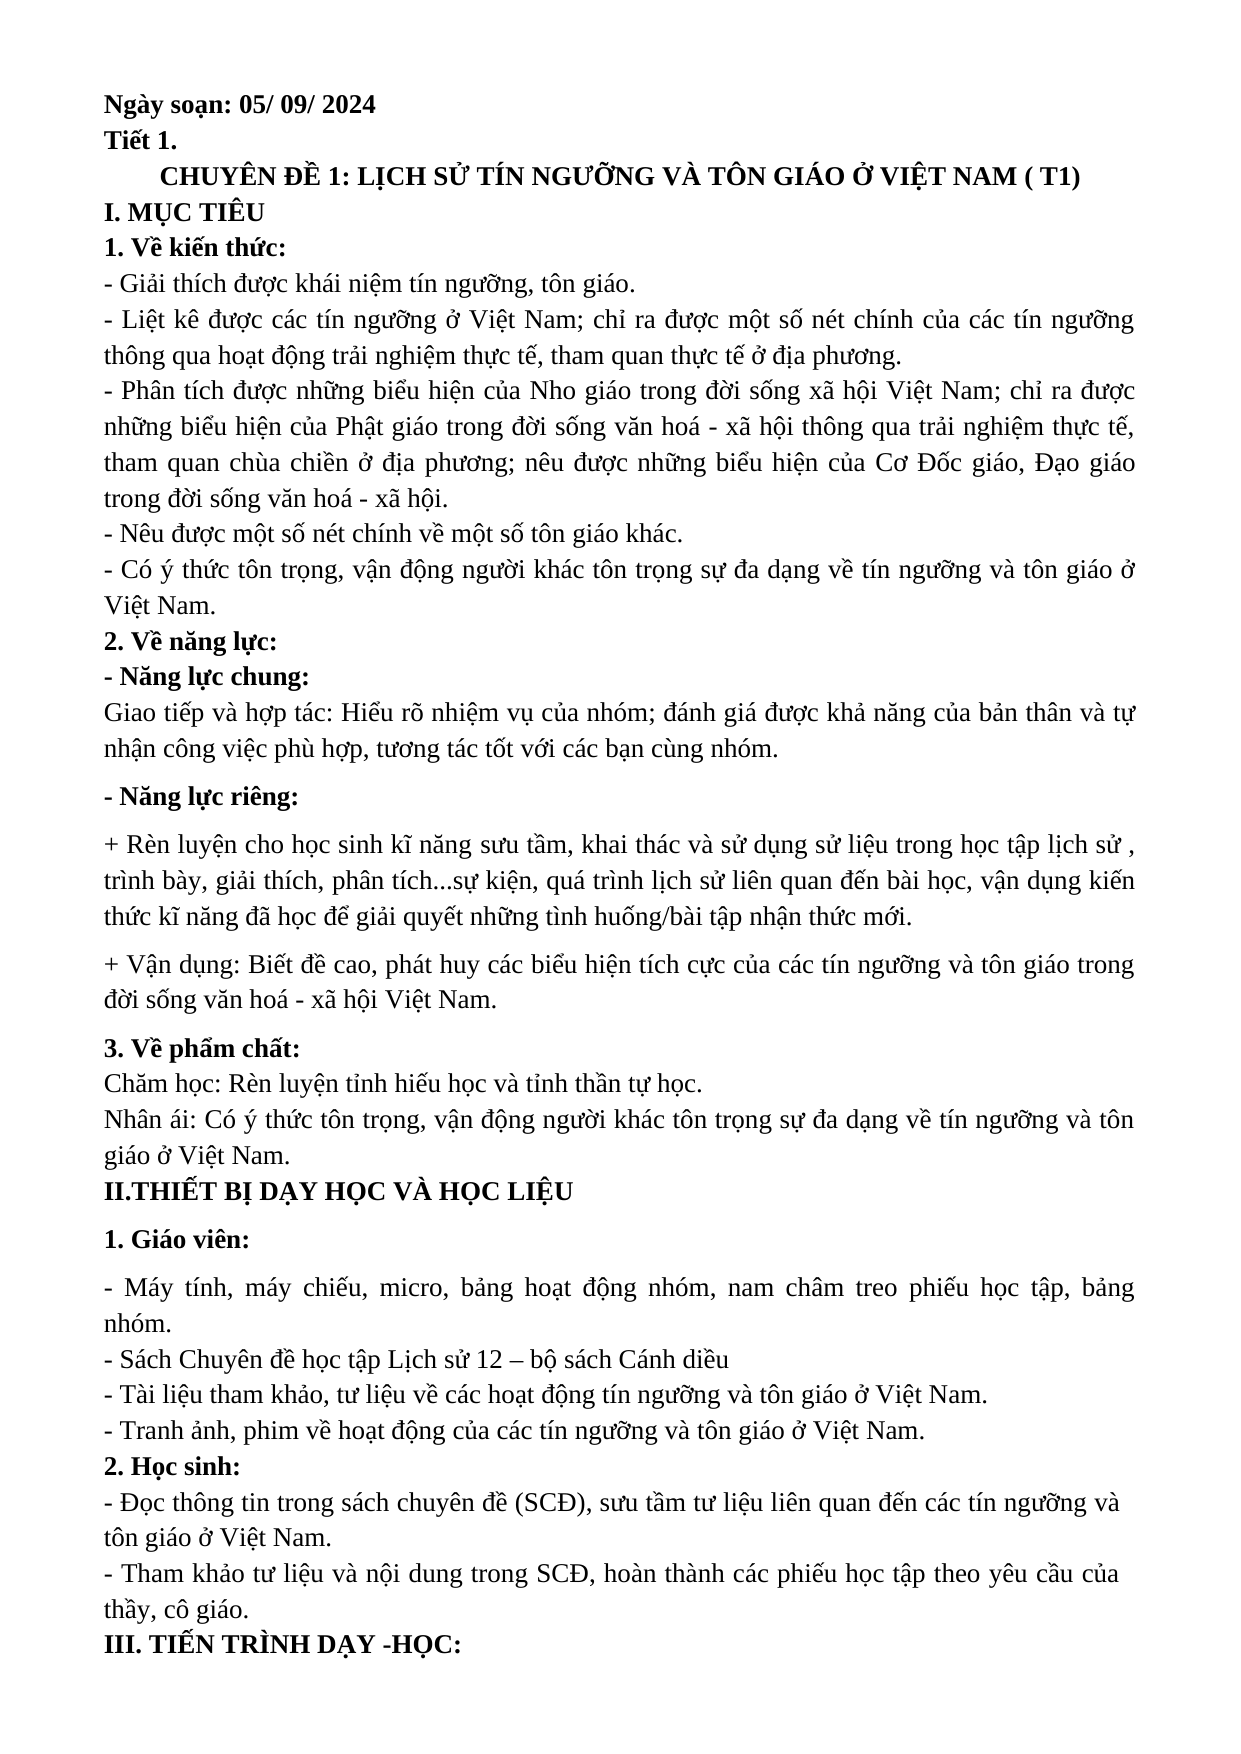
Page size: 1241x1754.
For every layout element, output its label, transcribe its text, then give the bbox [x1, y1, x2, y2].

text - Đọc thông tin trong sách chuyên đề (SCĐ), sưu tầm tư liệu liên quan đến các tín ngưỡng và tôn giáo ở Việt Nam. [103, 1486, 1122, 1552]
text + Vận dụng: Biết đề cao, phát huy các biểu hiện tích cực của các tín ngưỡng và tôn giáo trong đời sống văn hoá - xã hội Việt Nam. [103, 948, 1137, 1015]
text Giao tiếp và hợp tác: Hiểu rõ nhiệm vụ của nhóm; đánh giá được khả năng của bản thân và tự nhận công việc phù hợp, tương tác tốt với các bạn cùng nhóm. [103, 696, 1137, 763]
text - Năng lực riêng: [103, 780, 1137, 811]
text 1. Giáo viên: [103, 1223, 1137, 1254]
text Tiết 1. [103, 124, 1137, 156]
text - Tranh ảnh, phim về hoạt động của các tín ngưỡng và tôn giáo ở Việt Nam. [103, 1414, 1137, 1445]
text Ngày soạn: 05/ 09/ 2024 [103, 89, 1137, 120]
text - Sách Chuyên đề học tập Lịch sử 12 – bộ sách Cánh diều [103, 1343, 1137, 1374]
text 2. Học sinh: [103, 1450, 1137, 1481]
text - Tài liệu tham khảo, tư liệu về các hoạt động tín ngưỡng và tôn giáo ở Việt Nam. [103, 1378, 1137, 1409]
text - Có ý thức tôn trọng, vận động người khác tôn trọng sự đa dạng về tín ngưỡng và tôn giáo ở Việt Nam. [103, 553, 1137, 620]
text + Rèn luyện cho học sinh kĩ năng sưu tầm, khai thác và sử dụng sử liệu trong học tập lịch sử , trình bày, giải thích, phân tích...sự kiện, quá trình lịch sử liên quan đến bài học, vận dụng kiến thức kĩ năng đã học để giải quyết những tình huống/bài tập nhận thức mới. [103, 828, 1137, 931]
text - Giải thích được khái niệm tín ngưỡng, tôn giáo. [103, 267, 1137, 298]
text - Máy tính, máy chiếu, micro, bảng hoạt động nhóm, nam châm treo phiếu học tập, bảng nhóm. [103, 1271, 1137, 1338]
text CHUYÊN ĐỀ 1: LỊCH SỬ TÍN NGƯỠNG VÀ TÔN GIÁO Ở VIỆT NAM ( T1) [103, 160, 1137, 191]
text - Phân tích được những biểu hiện của Nho giáo trong đời sống xã hội Việt Nam; chỉ ra được những biểu hiện của Phật giáo trong đời sống văn hoá - xã hội thông qua trải nghiệm thực tế, tham quan chùa chiền ở địa phương; nêu được những biểu hiện của Cơ Đốc giáo, Đạo giáo trong đời sống văn hoá - xã hội. [103, 374, 1137, 513]
text - Nêu được một số nét chính về một số tôn giáo khác. [103, 517, 1137, 548]
text III. TIẾN TRÌNH DẠY -HỌC: [103, 1628, 1122, 1660]
text Nhân ái: Có ý thức tôn trọng, vận động người khác tôn trọng sự đa dạng về tín ngưỡng và tôn giáo ở Việt Nam. [103, 1103, 1137, 1170]
text I. MỤC TIÊU [103, 196, 1137, 227]
text II.THIẾT BỊ DẠY HỌC VÀ HỌC LIỆU [103, 1175, 1137, 1206]
text Chăm học: Rèn luyện tỉnh hiếu học và tỉnh thần tự học. [103, 1068, 1137, 1099]
text - Năng lực chung: [103, 660, 1137, 691]
text 3. Về phẩm chất: [103, 1032, 1137, 1063]
text - Tham khảo tư liệu và nội dung trong SCĐ, hoàn thành các phiếu học tập theo yêu cầu của thầy, cô giáo. [103, 1557, 1122, 1624]
text - Liệt kê được các tín ngưỡng ở Việt Nam; chỉ ra được một số nét chính của các tín ngưỡng thông qua hoạt động trải nghiệm thực tế, tham quan thực tế ở địa phương. [103, 303, 1137, 370]
text 1. Về kiến thức: [103, 232, 1137, 263]
text 2. Về năng lực: [103, 624, 1137, 656]
